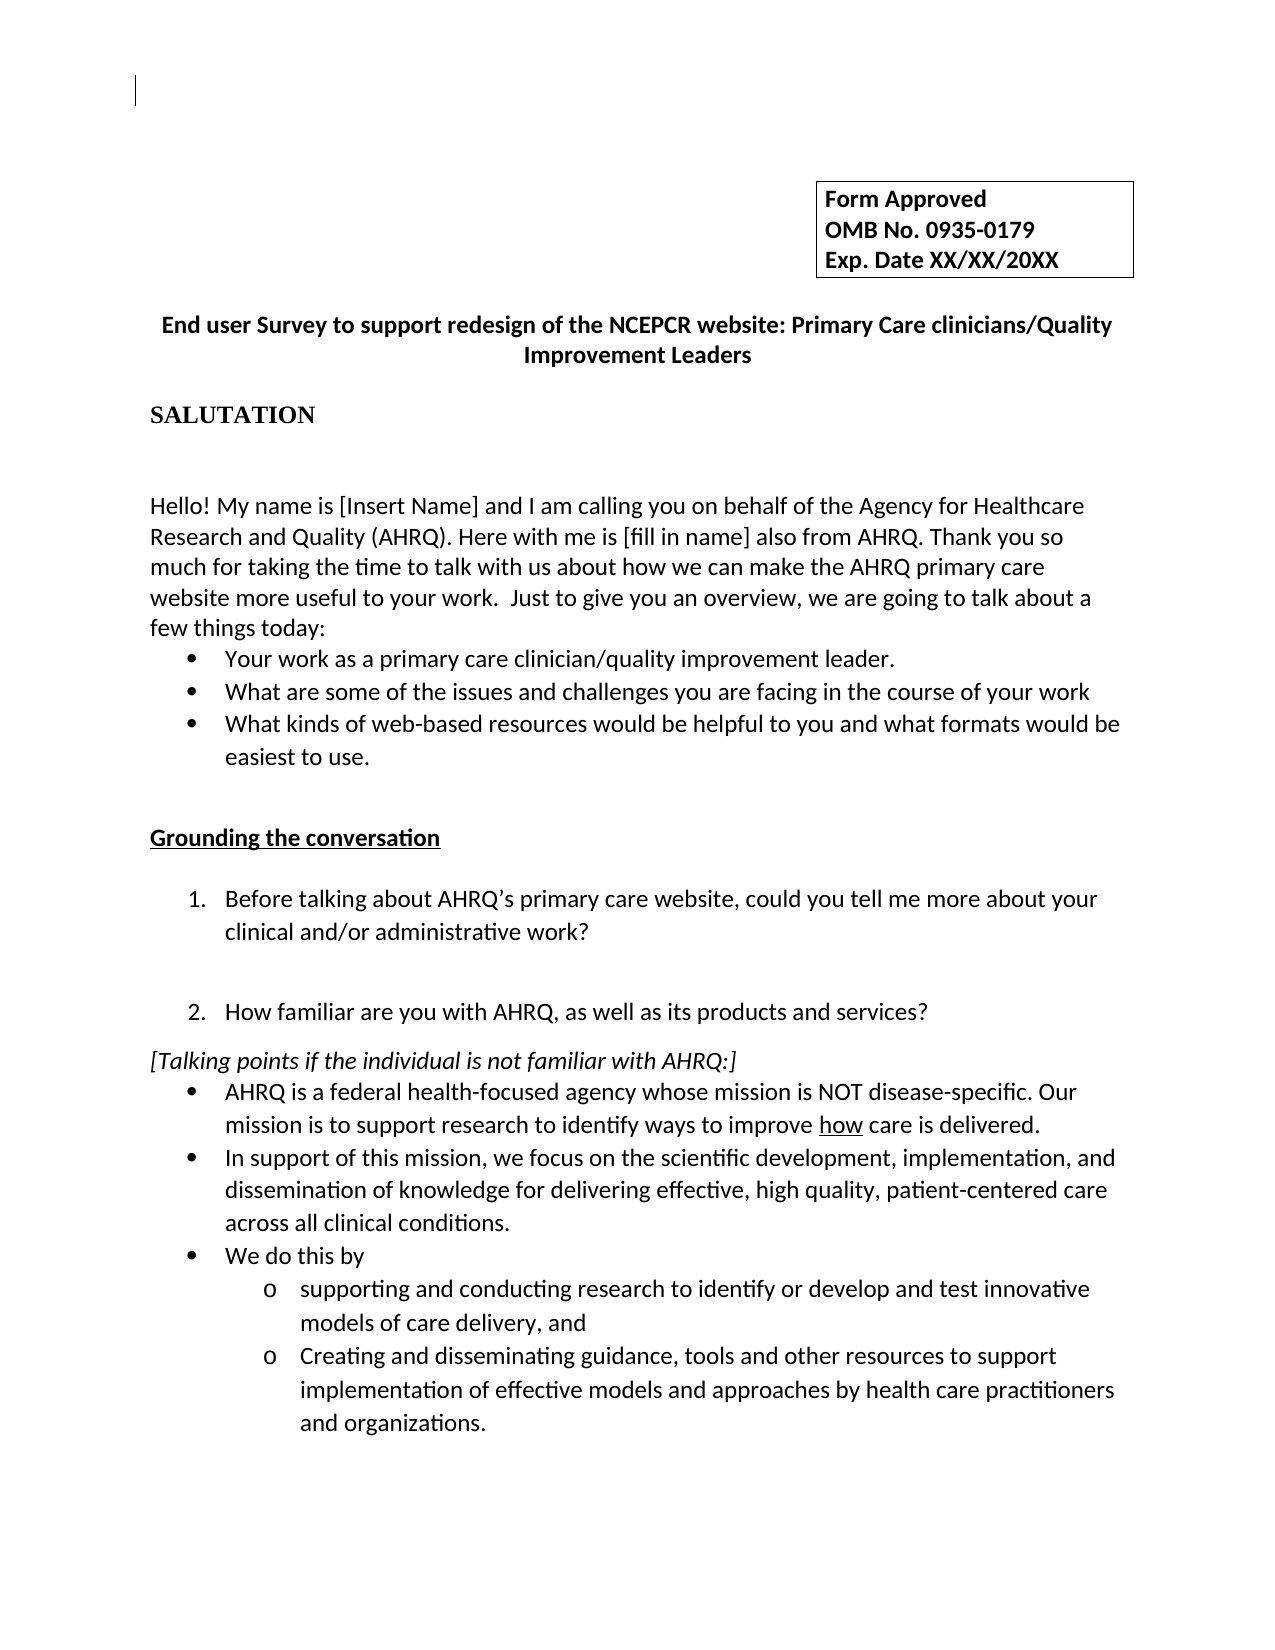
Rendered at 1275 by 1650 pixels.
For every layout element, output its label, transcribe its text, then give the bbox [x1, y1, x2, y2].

text OMB No. 0935-0179 [817, 211, 1133, 242]
list supporting and conducting research to identify or develop and test innovative models of care delivery, and [262, 1273, 1125, 1338]
list How familiar are you with AHRQ, as well as its products and services? [187, 996, 1125, 1026]
text End user Survey to support redesign of the NCEPCR website: Primary Care clinicians/Quality Improvement Leaders [150, 309, 1125, 370]
text Grounding the conversation [150, 822, 1125, 852]
text Exp. Date XX/XX/20XX [817, 242, 1133, 277]
text SALUTATION [150, 400, 1125, 429]
list In support of this mission, we focus on the scientific development, implementation, and dissemination of knowledge for delivering effective, high quality, patient-centered care across all clinical conditions. [187, 1142, 1125, 1238]
list Creating and disseminating guidance, tools and other resources to support implementation of effective models and approaches by health care practitioners and organizations. [262, 1340, 1125, 1438]
list What kinds of web-based resources would be helpful to you and what formats would be easiest to use. [187, 709, 1125, 772]
list AHRQ is a federal health-focused agency whose mission is NOT disease-specific. Our mission is to support research to identify ways to improve how care is delivered. [187, 1076, 1125, 1139]
text Form Approved [817, 182, 1133, 211]
list Your work as a primary care clinician/quality improvement leader. [187, 643, 1125, 673]
list Before talking about AHRQ’s primary care website, could you tell me more about your clinical and/or administrative work? [187, 883, 1125, 946]
text [Talking points if the individual is not familiar with AHRQ:] [150, 1045, 1125, 1076]
list We do this by [187, 1240, 1125, 1271]
text Hello! My name is [Insert Name] and I am calling you on behalf of the Agency for Healthcare Research and Quality (AHRQ). Here with me is [fill in name] also from AHRQ. Thank you so much for taking the time to talk with us about how we can make the AHRQ primary care website more useful to your work. Just to give you an overview, we are going to talk about a few things today: [150, 490, 1125, 643]
list What are some of the issues and challenges you are facing in the course of your work [187, 676, 1125, 706]
